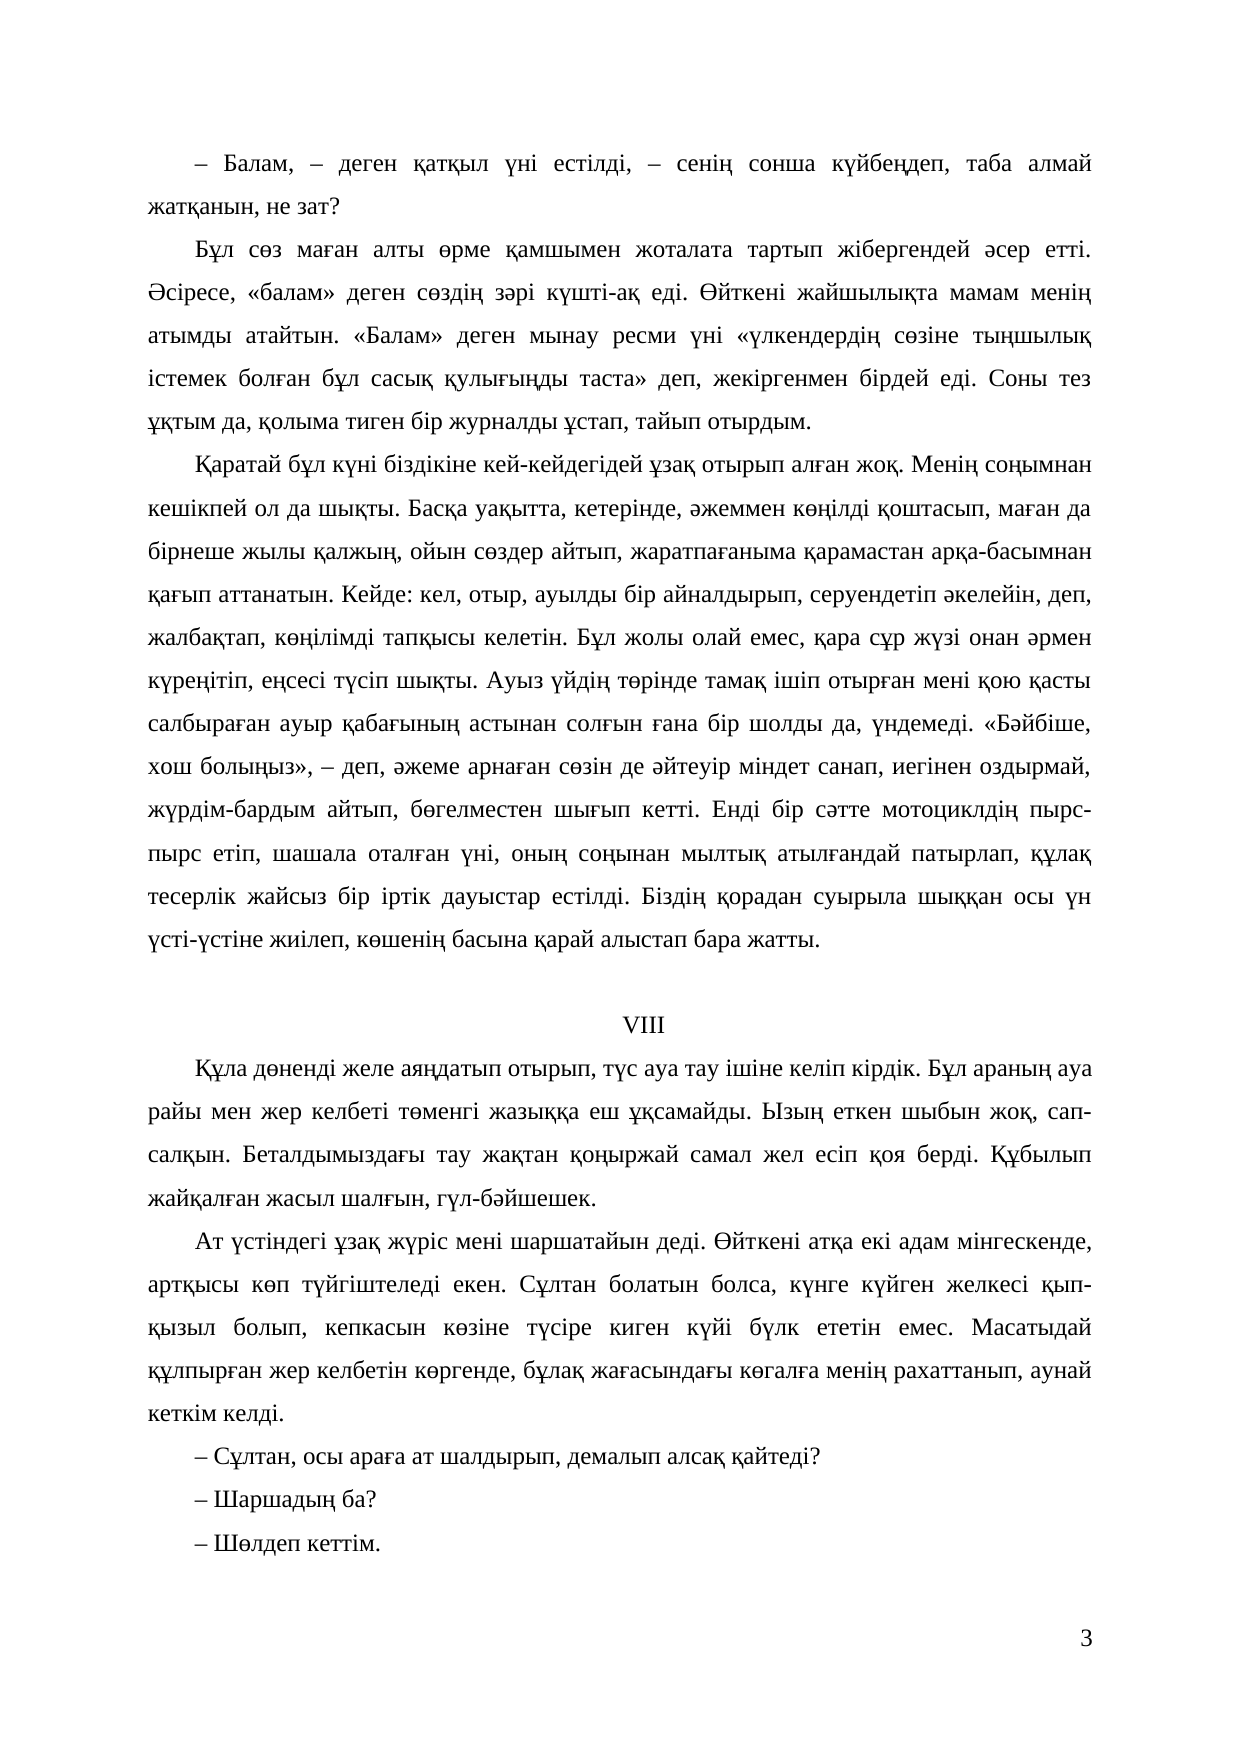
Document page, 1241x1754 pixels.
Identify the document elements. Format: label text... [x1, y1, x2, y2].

text – Балам, – деген қатқыл үні естілді, – сенің сонша күйбеңдеп, таба алмай жатқанын, не зат? [148, 148, 1093, 219]
text – Шөлдеп кеттім. [148, 1528, 1093, 1556]
text – Шаршадың ба? [148, 1484, 1093, 1513]
text Қаратай бұл күні біздікіне кей-кейдегідей ұзақ отырып алған жоқ. Менің соңымнан кешікпей ол да шықты. Басқа уақытта, кетерінде, әжеммен көңілді қоштасып, маған да бірнеше жылы қалжың, ойын сөздер айтып, жаратпағаныма қарамастан арқа-басымнан қағып аттанатын. Кейде: кел, отыр, ауылды бір айналдырып, серуендетіп әкелейін, деп, жалбақтап, көңілімді тап­қысы келетін. Бұл жолы олай емес, қара сұр жүзі онан әрмен күреңітіп, еңсесі түсіп шықты. Ауыз үйдің төрінде тамақ ішіп отырған мені қою қасты салбыраған ауыр қабағының астынан солғын ғана бір шолды да, үндемеді. «Бәйбіше, хош болыңыз», – деп, әжеме арнаған сөзін де әйтеуір міндет санап, иегінен оздырмай, жүрдім-бардым айтып, бөгелместен шығып кетті. Енді бір сәтте мотоциклдің пырс-пырс етіп, шашала оталған үні, оның соңынан мылтық атылғандай патырлап, құлақ тесерлік жайсыз бір іртік дауыстар естілді. Біздің қорадан суырыла шыққан осы үн үсті-үстіне жиілеп, көше­нің басына қарай алыстап бара жатты. [148, 449, 1093, 953]
text Құла дөненді желе аяңдатып отырып, түс ауа тау ішіне келіп кірдік. Бұл араның ауа райы мен жер келбеті төменгі жазыққа еш ұқсамайды. Ызың еткен шыбын жоқ, сап-салқын. Беталдымыздағы тау жақтан қоңыржай самал жел есіп қоя берді. Құбылып жайқалған жасыл шалғын, гүл-бәйшешек. [148, 1053, 1093, 1211]
text – Сұлтан, осы араға ат шалдырып, демалып алсақ қайтеді? [148, 1441, 1093, 1470]
text Ат үстіндегі ұзақ жүріс мені шаршатайын деді. Өйт­кені атқа екі адам мінгескенде, артқысы көп түйгіштеледі екен. Сұлтан болатын болса, күнге күйген желкесі қып-қызыл болып, кепкасын көзіне түсіре киген күйі бүлк ететін емес. Масатыдай құлпырған жер келбетін көргенде, бұлақ жағасындағы көгалға менің рахаттанып, аунай кеткім келді. [148, 1226, 1093, 1427]
text Бұл сөз маған алты өрме қамшымен жоталата тартып жібергендей әсер етті. Әсіресе, «балам» деген сөздің зәрі күшті-ақ еді. Өйткені жайшылықта мамам менің атымды атайтын. «Балам» деген мынау ресми үні «үлкендердің сөзіне тыңшылық істемек болған бұл сасық қулығыңды таста» деп, жекіргенмен бірдей еді. Соны тез ұқтым да, қолыма тиген бір журналды ұстап, тайып­ отырдым. [148, 234, 1093, 435]
text VIII [148, 1010, 1093, 1039]
